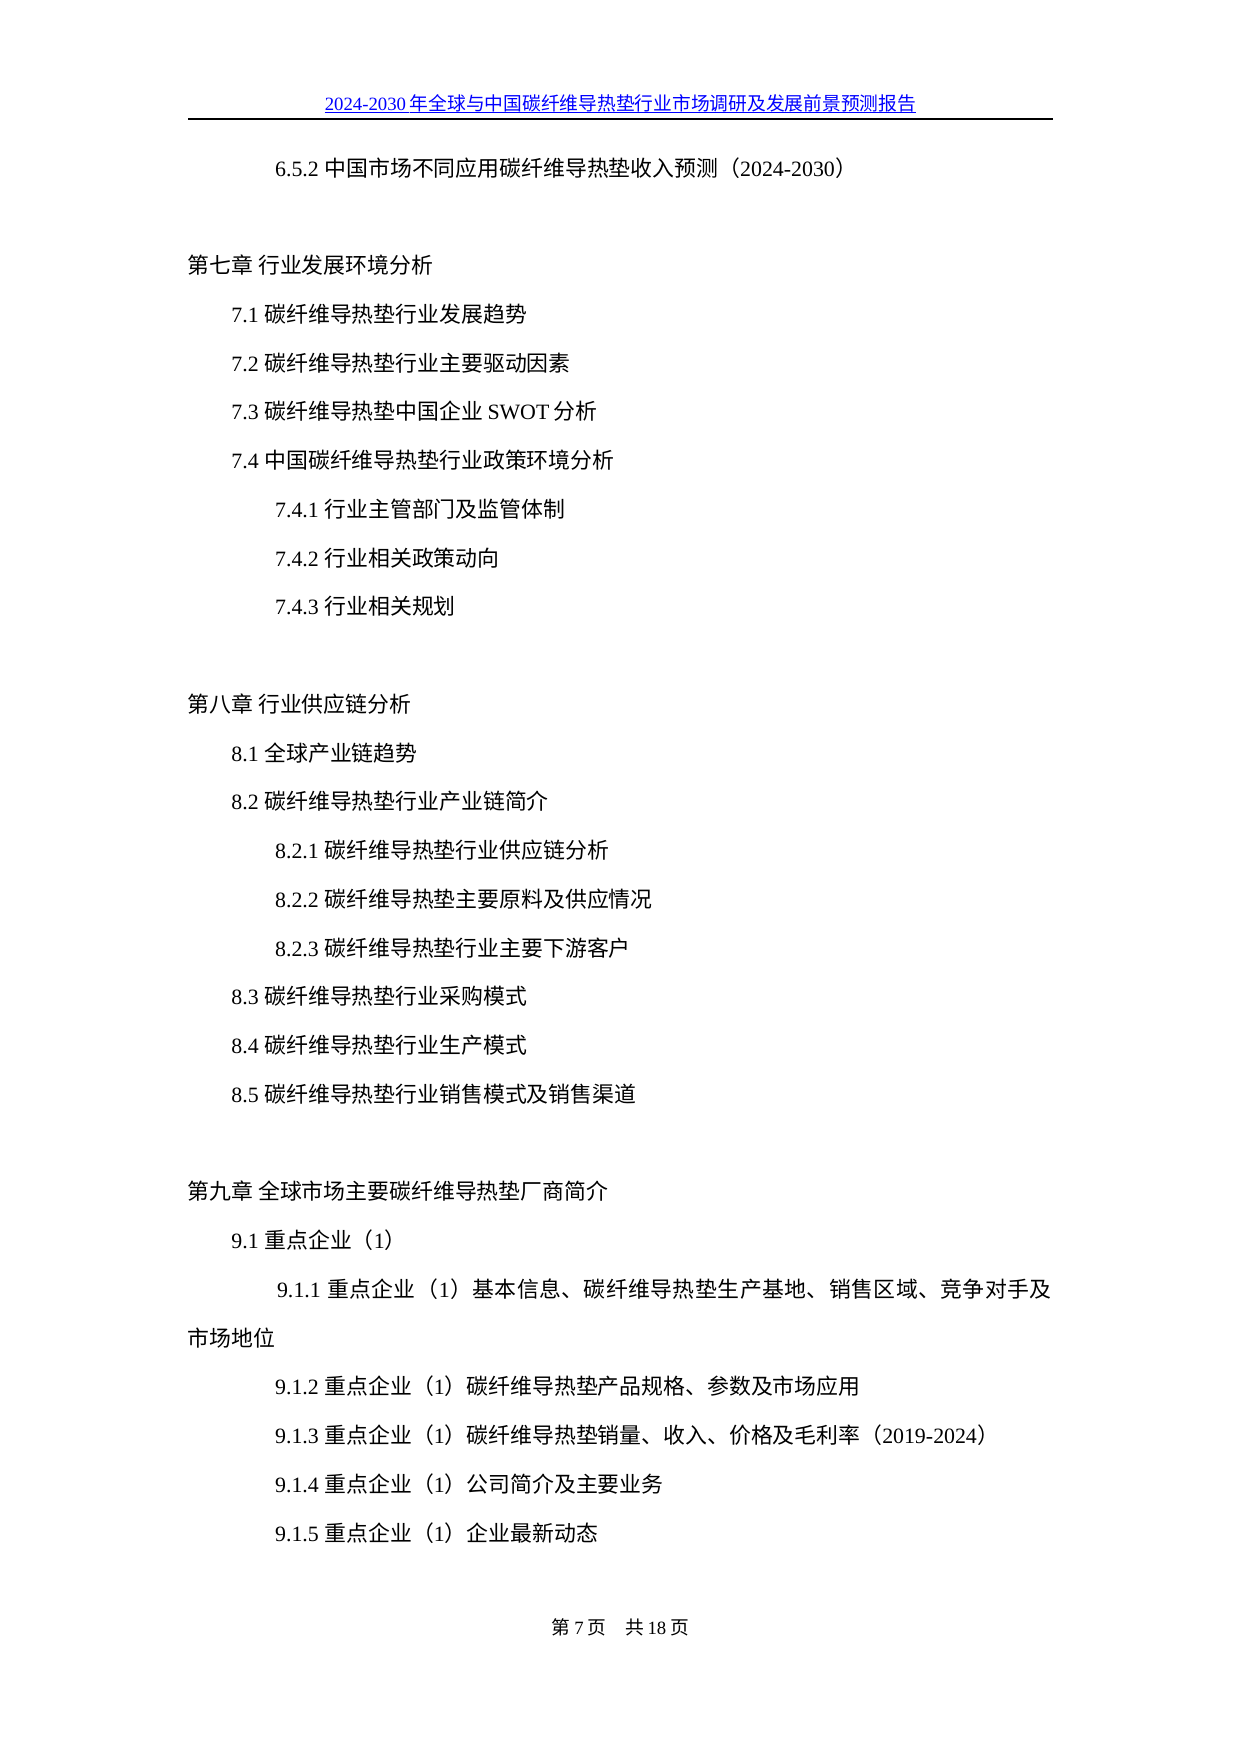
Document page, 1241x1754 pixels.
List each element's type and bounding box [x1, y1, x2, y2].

text [187, 150, 1053, 1548]
